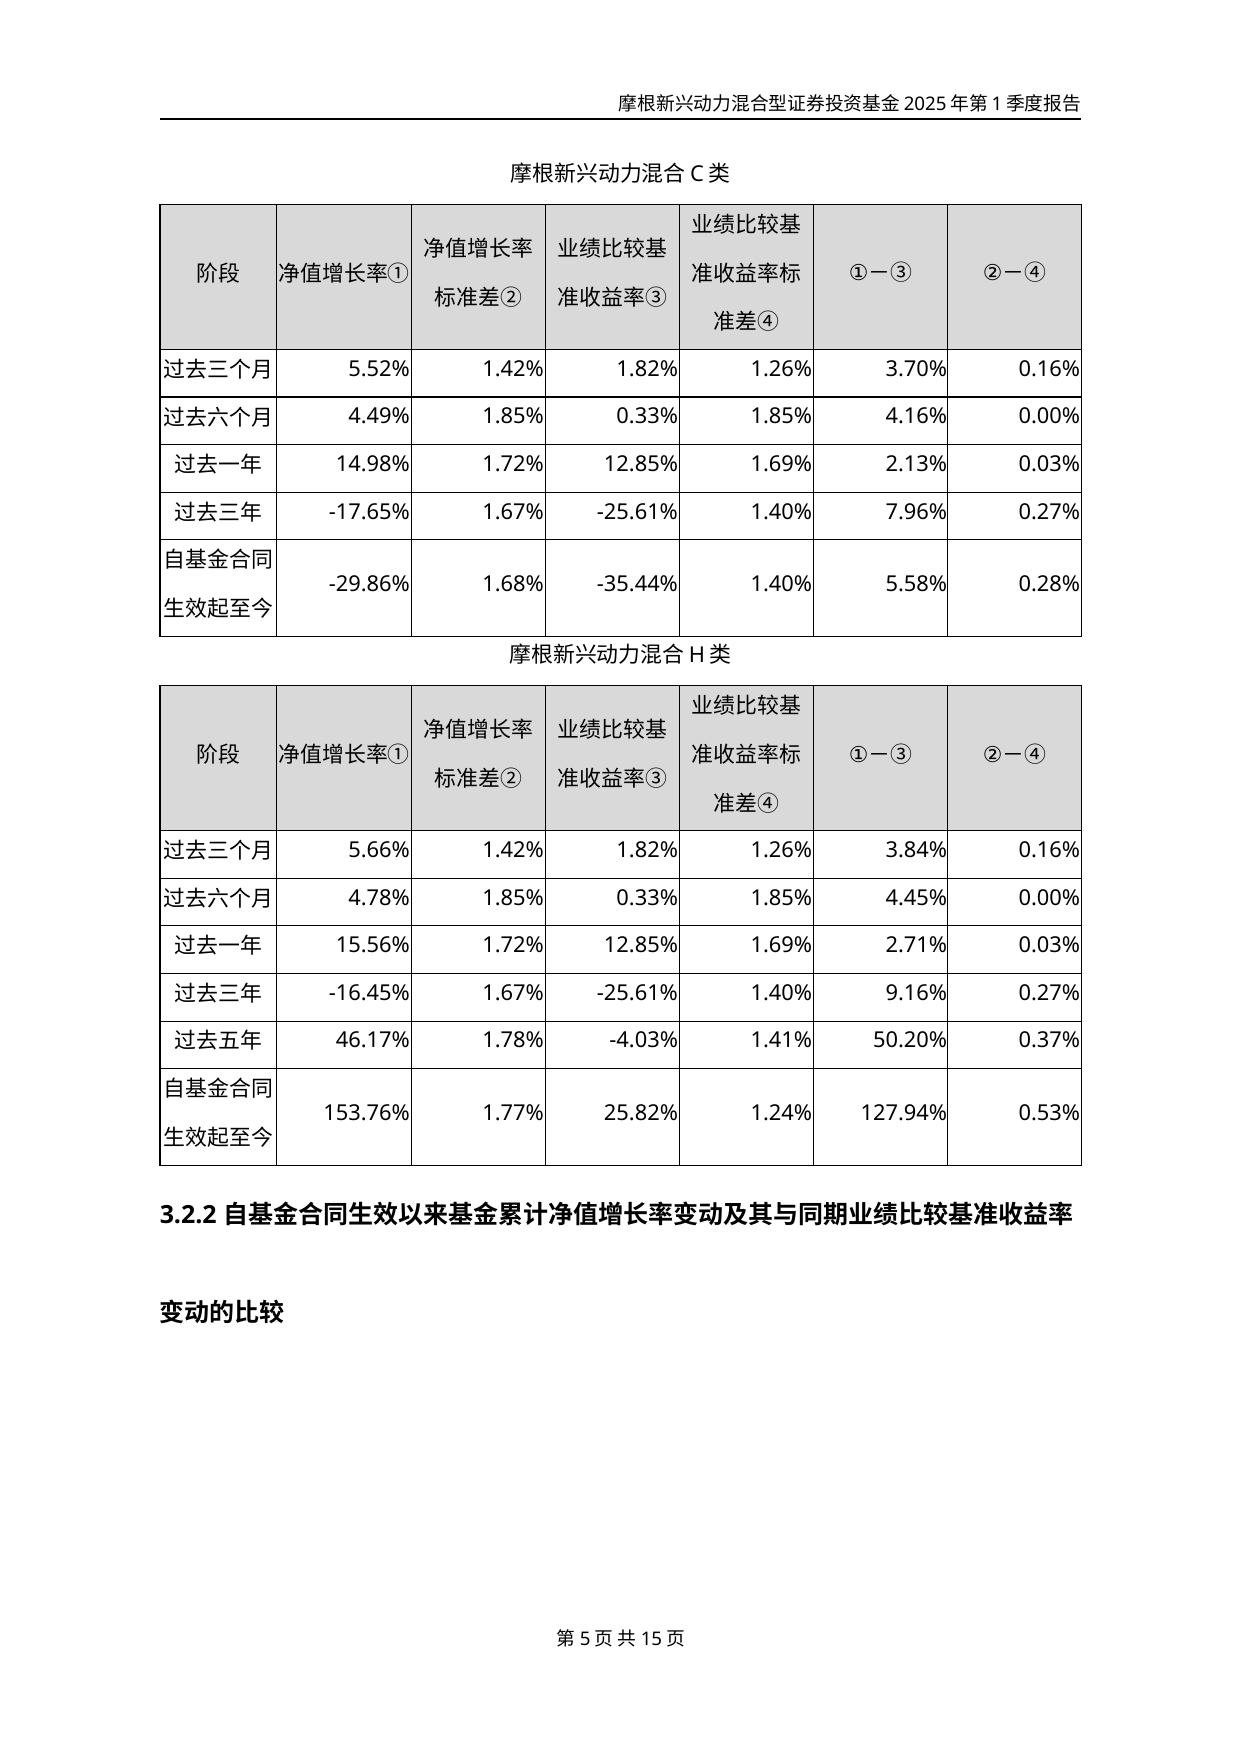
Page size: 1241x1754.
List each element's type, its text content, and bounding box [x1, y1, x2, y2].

table_cell 过去三个月 [161, 831, 276, 878]
table_cell 0.16% [948, 350, 1081, 396]
table_cell 1.42% [412, 831, 545, 878]
table_cell 1.40% [680, 540, 813, 636]
table_cell 1.42% [412, 350, 545, 396]
table_cell 1.69% [680, 926, 813, 973]
table_cell 4.45% [814, 879, 947, 925]
table_cell 46.17% [277, 1022, 411, 1068]
table_cell 0.37% [948, 1022, 1081, 1068]
table_cell 1.26% [680, 831, 813, 878]
table_cell 1.67% [412, 493, 545, 539]
table_header 净值增长率① [277, 686, 411, 830]
title 自基金合同生效以来基金累计净值增长率变动及其与同期业绩比较基准收益率变动的比较 [159, 1182, 1081, 1344]
table_header ②－④ [948, 686, 1081, 830]
table_cell 5.52% [277, 350, 411, 396]
table_cell 4.78% [277, 879, 411, 925]
table_cell 1.85% [412, 879, 545, 925]
table_cell -4.03% [546, 1022, 679, 1068]
table_header ①－③ [814, 686, 947, 830]
table_cell 自基金合同生效起至今 [161, 540, 276, 636]
table_cell 过去六个月 [161, 879, 276, 925]
table_cell 1.72% [412, 445, 545, 492]
table_cell 9.16% [814, 974, 947, 1021]
table_cell 1.85% [680, 879, 813, 925]
table_cell 1.41% [680, 1022, 813, 1068]
table_cell 1.40% [680, 974, 813, 1021]
table_cell 3.70% [814, 350, 947, 396]
table_cell -25.61% [546, 974, 679, 1021]
table_cell 12.85% [546, 926, 679, 973]
table_cell 自基金合同生效起至今 [161, 1069, 276, 1164]
table_cell -29.86% [277, 540, 411, 636]
table_cell 7.96% [814, 493, 947, 539]
table_cell 1.77% [412, 1069, 545, 1164]
table_cell 1.78% [412, 1022, 545, 1068]
text 摩根新兴动力混合C类 [159, 155, 1081, 188]
table_cell 127.94% [814, 1069, 947, 1164]
table_cell 0.53% [948, 1069, 1081, 1164]
table_cell 过去一年 [161, 445, 276, 492]
table_header 净值增长率标准差② [412, 686, 545, 830]
table_cell 0.27% [948, 974, 1081, 1021]
table_header 业绩比较基准收益率③ [546, 205, 679, 349]
table_cell 1.24% [680, 1069, 813, 1164]
table_header 业绩比较基准收益率标准差④ [680, 686, 813, 830]
table_cell 0.00% [948, 398, 1081, 444]
table_cell 1.82% [546, 831, 679, 878]
table_cell 25.82% [546, 1069, 679, 1164]
table_cell 0.03% [948, 926, 1081, 973]
table_header 业绩比较基准收益率标准差④ [680, 205, 813, 349]
table_cell 1.67% [412, 974, 545, 1021]
table_cell -25.61% [546, 493, 679, 539]
table_header ②－④ [948, 205, 1081, 349]
table_cell 0.33% [546, 879, 679, 925]
table_cell 4.16% [814, 398, 947, 444]
table_cell 0.00% [948, 879, 1081, 925]
table_cell 2.13% [814, 445, 947, 492]
table_cell 0.33% [546, 398, 679, 444]
table_cell 0.16% [948, 831, 1081, 878]
table_header 业绩比较基准收益率③ [546, 686, 679, 830]
table_cell 153.76% [277, 1069, 411, 1164]
table_header ①－③ [814, 205, 947, 349]
table_cell 15.56% [277, 926, 411, 973]
table_cell 过去一年 [161, 926, 276, 973]
table_cell 1.68% [412, 540, 545, 636]
table_cell 1.26% [680, 350, 813, 396]
table_header 净值增长率① [277, 205, 411, 349]
table_cell 过去六个月 [161, 398, 276, 444]
table_cell 过去三年 [161, 974, 276, 1021]
table_cell 0.27% [948, 493, 1081, 539]
table_cell 1.69% [680, 445, 813, 492]
table_cell 1.40% [680, 493, 813, 539]
table_cell 5.58% [814, 540, 947, 636]
table_cell 0.28% [948, 540, 1081, 636]
table_cell 12.85% [546, 445, 679, 492]
table_cell 50.20% [814, 1022, 947, 1068]
table_header 净值增长率标准差② [412, 205, 545, 349]
table_cell 1.82% [546, 350, 679, 396]
table_cell 过去三个月 [161, 350, 276, 396]
table_cell 14.98% [277, 445, 411, 492]
table_cell -35.44% [546, 540, 679, 636]
table_cell 1.85% [680, 398, 813, 444]
table_cell 0.03% [948, 445, 1081, 492]
table_cell 3.84% [814, 831, 947, 878]
table_cell 5.66% [277, 831, 411, 878]
table_cell 过去三年 [161, 493, 276, 539]
table_cell 2.71% [814, 926, 947, 973]
table_cell 4.49% [277, 398, 411, 444]
table_cell 1.72% [412, 926, 545, 973]
table_cell -16.45% [277, 974, 411, 1021]
table_cell -17.65% [277, 493, 411, 539]
table_cell 过去五年 [161, 1022, 276, 1068]
table_header 阶段 [161, 205, 276, 349]
table_header 阶段 [161, 686, 276, 830]
text 摩根新兴动力混合H类 [159, 637, 1081, 669]
table_cell 1.85% [412, 398, 545, 444]
